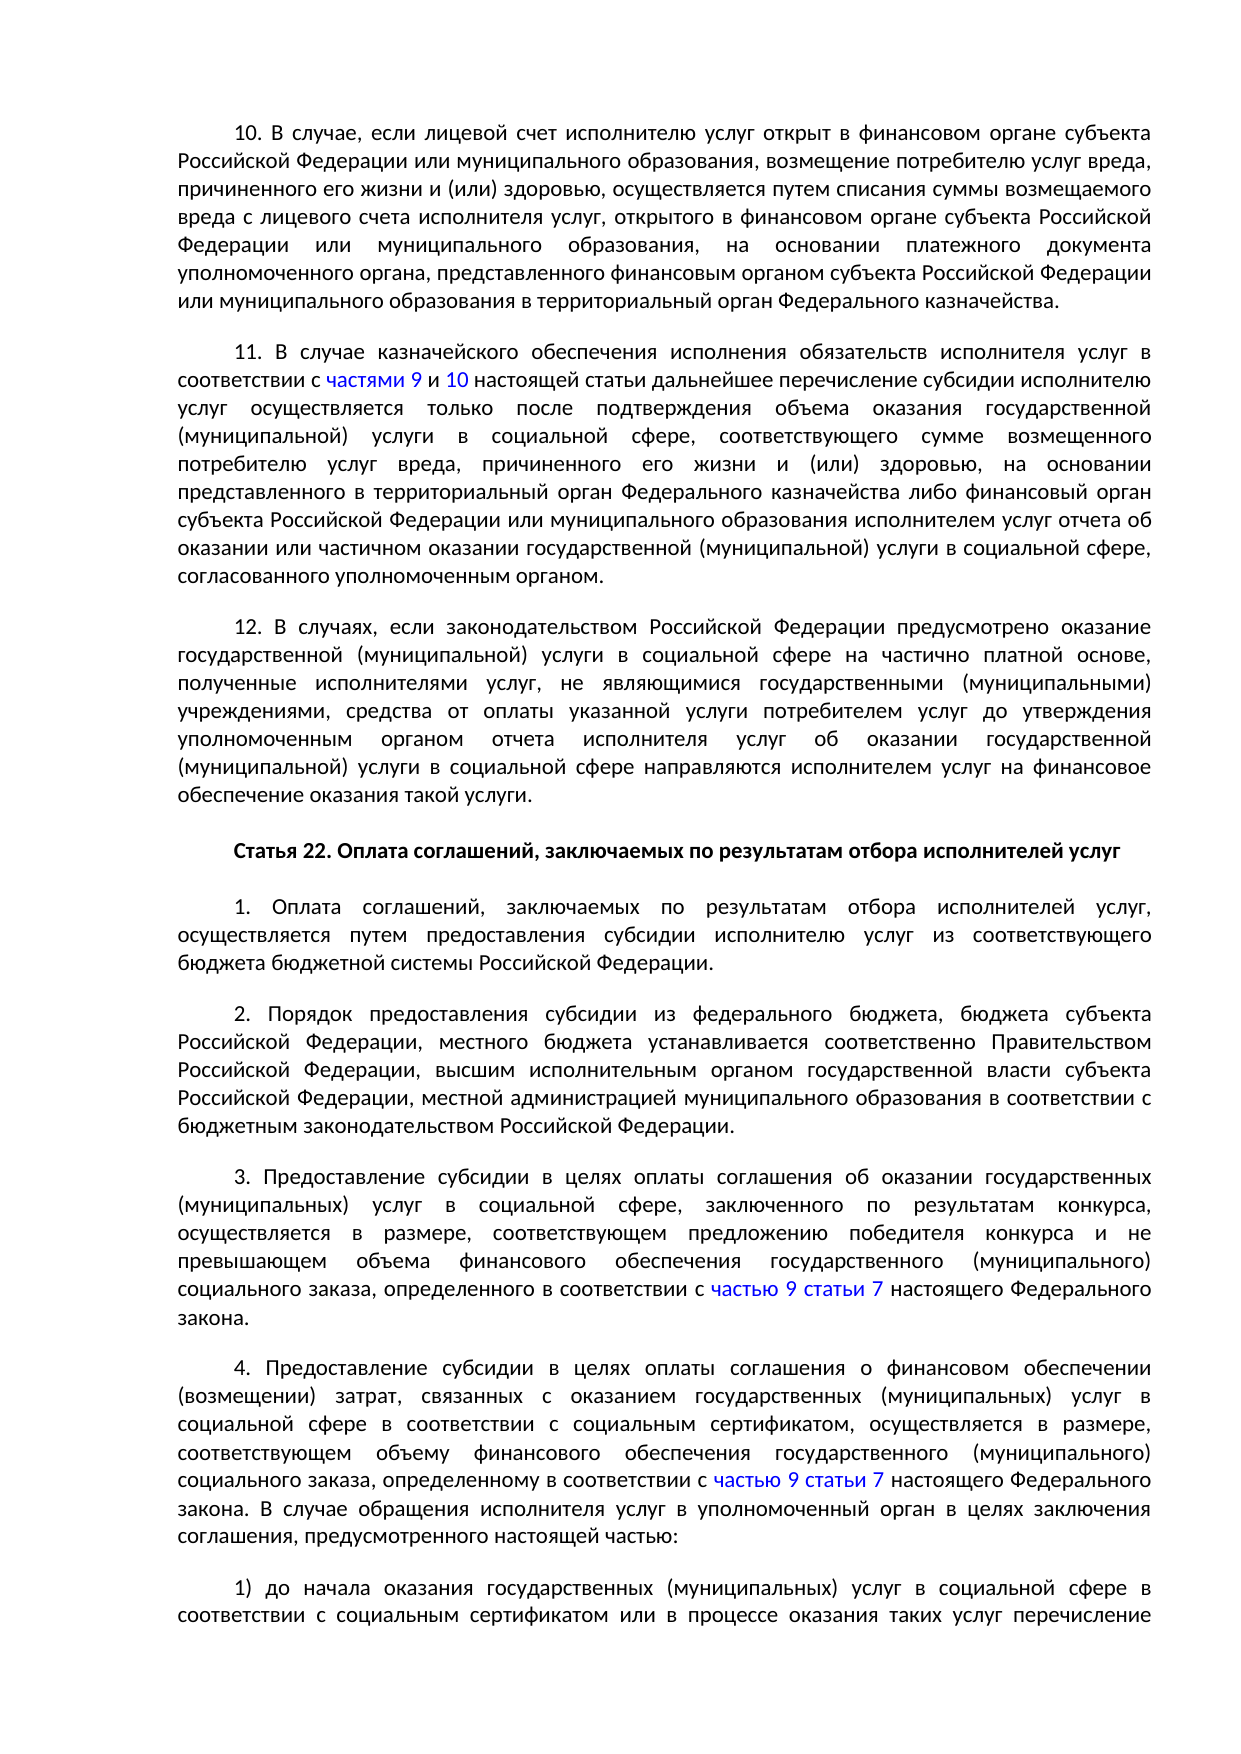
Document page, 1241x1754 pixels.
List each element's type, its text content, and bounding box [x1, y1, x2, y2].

text 11. В случае казначейского обеспечения исполнения обязательств исполнителя услуг в соответствии с частями 9 и 10 настоящей статьи дальнейшее перечисление субсидии исполнителю услуг осуществляется только после подтверждения объема оказания государственной (муниципальной) услуги в социальной сфере, соответствующего сумме возмещенного потребителю услуг вреда, причиненного его жизни и (или) здоровью, на основании представленного в территориальный орган Федерального казначейства либо финансовый орган субъекта Российской Федерации или муниципального образования исполнителем услуг отчета об оказании или частичном оказании государственной (муниципальной) услуги в социальной сфере, согласованного уполномоченным органом. [177, 337, 1152, 589]
text 2. Порядок предоставления субсидии из федерального бюджета, бюджета субъекта Российской Федерации, местного бюджета устанавливается соответственно Правительством Российской Федерации, высшим исполнительным органом государственной власти субъекта Российской Федерации, местной администрацией муниципального образования в соответствии с бюджетным законодательством Российской Федерации. [177, 999, 1152, 1139]
text 1. Оплата соглашений, заключаемых по результатам отбора исполнителей услуг, осуществляется путем предоставления субсидии исполнителю услуг из соответствующего бюджета бюджетной системы Российской Федерации. [177, 892, 1152, 977]
text 12. В случаях, если законодательством Российской Федерации предусмотрено оказание государственной (муниципальной) услуги в социальной сфере на частично платной основе, полученные исполнителями услуг, не являющимися государственными (муниципальными) учреждениями, средства от оплаты указанной услуги потребителем услуг до утверждения уполномоченным органом отчета исполнителя услуг об оказании государственной (муниципальной) услуги в социальной сфере направляются исполнителем услуг на финансовое обеспечение оказания такой услуги. [177, 612, 1152, 808]
text 10. В случае, если лицевой счет исполнителю услуг открыт в финансовом органе субъекта Российской Федерации или муниципального образования, возмещение потребителю услуг вреда, причиненного его жизни и (или) здоровью, осуществляется путем списания суммы возмещаемого вреда с лицевого счета исполнителя услуг, открытого в финансовом органе субъекта Российской Федерации или муниципального образования, на основании платежного документа уполномоченного органа, представленного финансовым органом субъекта Российской Федерации или муниципального образования в территориальный орган Федерального казначейства. [177, 118, 1152, 314]
title Статья 22. Оплата соглашений, заключаемых по результатам отбора исполнителей услуг [177, 836, 1152, 864]
text 3. Предоставление субсидии в целях оплаты соглашения об оказании государственных (муниципальных) услуг в социальной сфере, заключенного по результатам конкурса, осуществляется в размере, соответствующем предложению победителя конкурса и не превышающем объема финансового обеспечения государственного (муниципального) социального заказа, определенного в соответствии с частью 9 статьи 7 настоящего Федерального закона. [177, 1162, 1152, 1331]
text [177, 1573, 1152, 1629]
text 4. Предоставление субсидии в целях оплаты соглашения о финансовом обеспечении (возмещении) затрат, связанных с оказанием государственных (муниципальных) услуг в социальной сфере в соответствии с социальным сертификатом, осуществляется в размере, соответствующем объему финансового обеспечения государственного (муниципального) социального заказа, определенному в соответствии с частью 9 статьи 7 настоящего Федерального закона. В случае обращения исполнителя услуг в уполномоченный орган в целях заключения соглашения, предусмотренного настоящей частью: [177, 1353, 1152, 1550]
